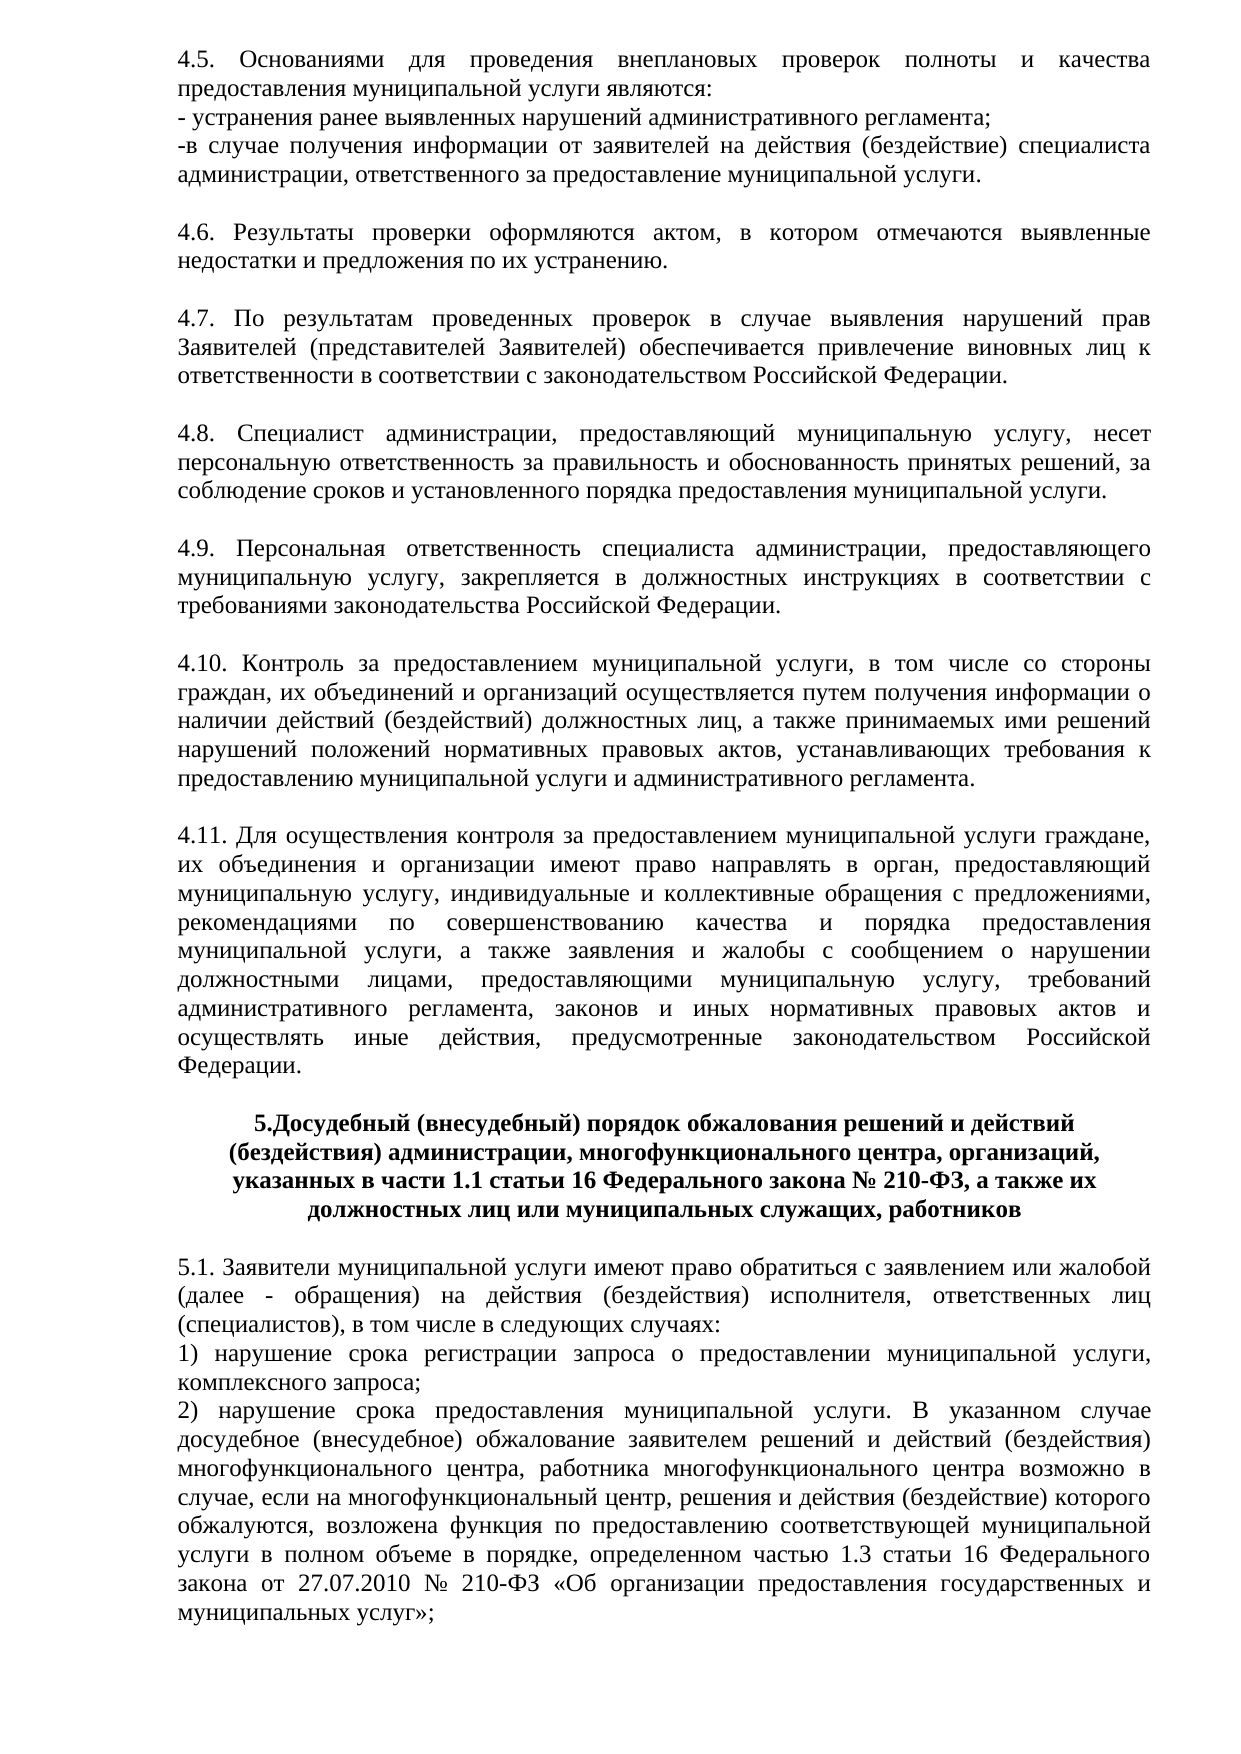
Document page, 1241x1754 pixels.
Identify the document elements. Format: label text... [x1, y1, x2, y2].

text 2) нарушение срока предоставления муниципальной услуги. В указанном случае досудебное (внесудебное) обжалование заявителем решений и действий (бездействия) многофункционального центра, работника многофункционального центра возможно в случае, если на многофункциональный центр, решения и действия (бездействие) которого обжалуются, возложена функция по предоставлению соответствующей муниципальной услуги в полном объеме в порядке, определенном частью 1.3 статьи 16 Федерального закона от 27.07.2010 № 210-ФЗ «Об организации предоставления государственных и муниципальных услуг»; [177, 1396, 1152, 1626]
text 4.7. По результатам проведенных проверок в случае выявления нарушений прав Заявителей (представителей Заявителей) обеспечивается привлечение виновных лиц к ответственности в соответствии с законодательством Российской Федерации. [177, 303, 1152, 389]
text 4.5. Основаниями для проведения внеплановых проверок полноты и качества предоставления муниципальной услуги являются: [177, 44, 1152, 102]
text 4.6. Результаты проверки оформляются актом, в котором отмечаются выявленные недостатки и предложения по их устранению. [177, 217, 1152, 274]
text 1) нарушение срока регистрации запроса о предоставлении муниципальной услуги, комплексного запроса; [177, 1338, 1152, 1396]
text 4.11. Для осуществления контроля за предоставлением муниципальной услуги граждане, их объединения и организации имеют право направлять в орган, предоставляющий муниципальную услугу, индивидуальные и коллективные обращения с предложениями, рекомендациями по совершенствованию качества и порядка предоставления муниципальной услуги, а также заявления и жалобы с сообщением о нарушении должностными лицами, предоставляющими муниципальную услугу, требований административного регламента, законов и иных нормативных правовых актов и осуществлять иные действия, предусмотренные законодательством Российской Федерации. [177, 821, 1152, 1079]
text 5.Досудебный (внесудебный) порядок обжалования решений и действий (бездействия) администрации, многофункционального центра, организаций, указанных в части 1.1 статьи 16 Федерального закона № 210-ФЗ, а также их должностных лиц или муниципальных служащих, работников [177, 1108, 1152, 1223]
text -в случае получения информации от заявителей на действия (бездействие) специалиста администрации, ответственного за предоставление муниципальной услуги. [177, 131, 1152, 188]
text 4.10. Контроль за предоставлением муниципальной услуги, в том числе со стороны граждан, их объединений и организаций осуществляется путем получения информации о наличии действий (бездействий) должностных лиц, а также принимаемых ими решений нарушений положений нормативных правовых актов, устанавливающих требования к предоставлению муниципальной услуги и административного регламента. [177, 648, 1152, 792]
text 4.8. Специалист администрации, предоставляющий муниципальную услугу, несет персональную ответственность за правильность и обоснованность принятых решений, за соблюдение сроков и установленного порядка предоставления муниципальной услуги. [177, 418, 1152, 504]
text 4.9. Персональная ответственность специалиста администрации, предоставляющего муниципальную услугу, закрепляется в должностных инструкциях в соответствии с требованиями законодательства Российской Федерации. [177, 533, 1152, 619]
text - устранения ранее выявленных нарушений административного регламента; [177, 102, 1152, 131]
text 5.1. Заявители муниципальной услуги имеют право обратиться с заявлением или жалобой (далее - обращения) на действия (бездействия) исполнителя, ответственных лиц (специалистов), в том числе в следующих случаях: [177, 1252, 1152, 1338]
